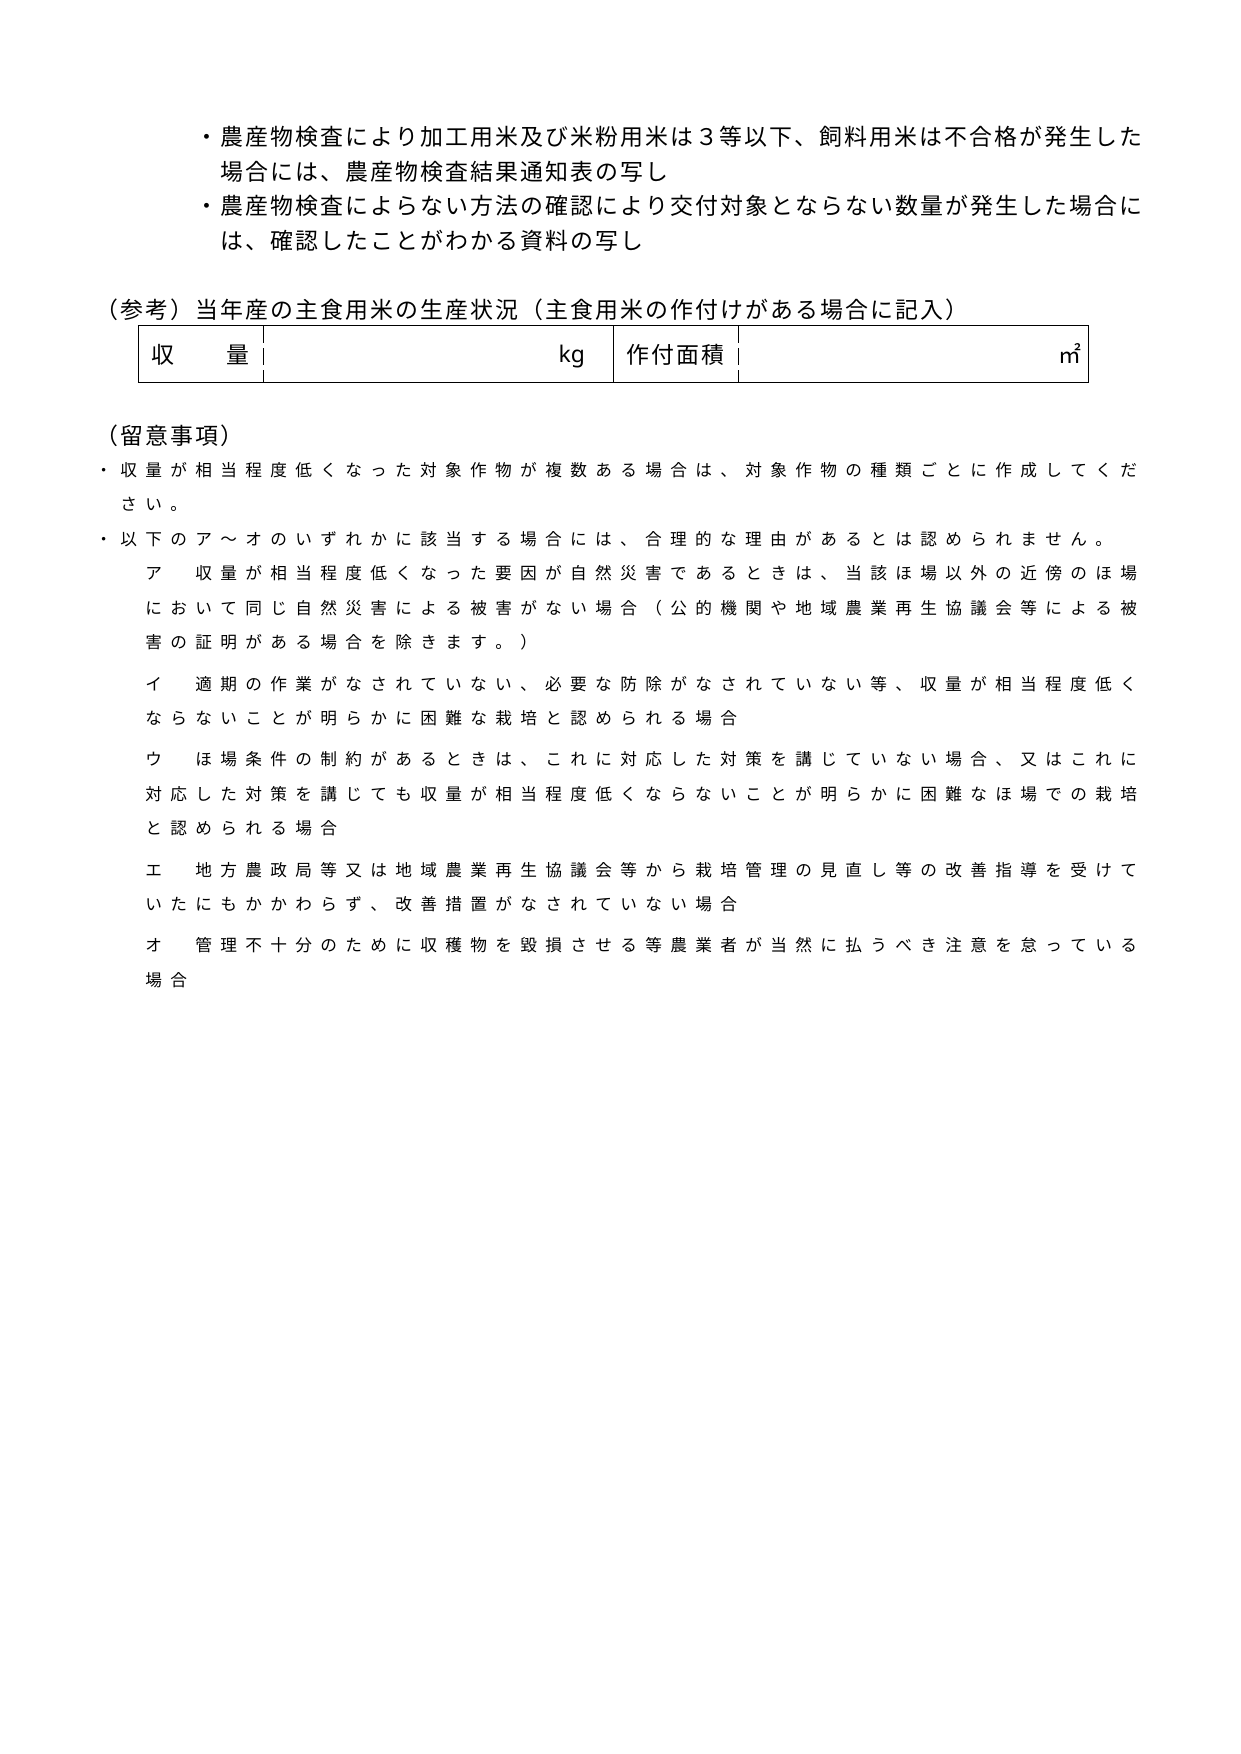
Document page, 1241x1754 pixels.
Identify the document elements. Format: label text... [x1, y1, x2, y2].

table_header ㎡ [738, 326, 1088, 382]
table_header kg [263, 326, 613, 382]
text （留意事項） [95, 417, 1145, 452]
text エ 地方農政局等又は地域農業再生協議会等から栽培管理の見直し等の改善指導を受けていたにもかかわらず、改善措置がなされていない場合 [121, 852, 1145, 921]
text ・農産物検査によらない方法の確認により交付対象とならない数量が発生した場合には、確認したことがわかる資料の写し [183, 187, 1145, 256]
table_header 作付面積 [614, 326, 738, 382]
text ア 収量が相当程度低くなった要因が自然災害であるときは、当該ほ場以外の近傍のほ場において同じ自然災害による被害がない場合（公的機関や地域農業再生協議会等による被害の証明がある場合を除きます。） [121, 555, 1145, 658]
text ・以下のア～オのいずれかに該当する場合には、合理的な理由があるとは認められません。 [95, 521, 1145, 555]
text ・農産物検査により加工用米及び米粉用米は３等以下、飼料用米は不合格が発生した場合には、農産物検査結果通知表の写し [183, 118, 1145, 187]
table_header 収 量 [139, 326, 263, 382]
text ウ ほ場条件の制約があるときは、これに対応した対策を講じていない場合、又はこれに対応した対策を講じても収量が相当程度低くならないことが明らかに困難なほ場での栽培と認められる場合 [121, 741, 1145, 845]
text イ 適期の作業がなされていない、必要な防除がなされていない等、収量が相当程度低くならないことが明らかに困難な栽培と認められる場合 [121, 665, 1145, 734]
text （参考）当年産の主食用米の生産状況（主食用米の作付けがある場合に記入） [95, 291, 1145, 325]
text ・収量が相当程度低くなった対象作物が複数ある場合は、対象作物の種類ごとに作成してください。 [95, 452, 1145, 521]
text オ 管理不十分のために収穫物を毀損させる等農業者が当然に払うべき注意を怠っている場合 [121, 927, 1145, 996]
